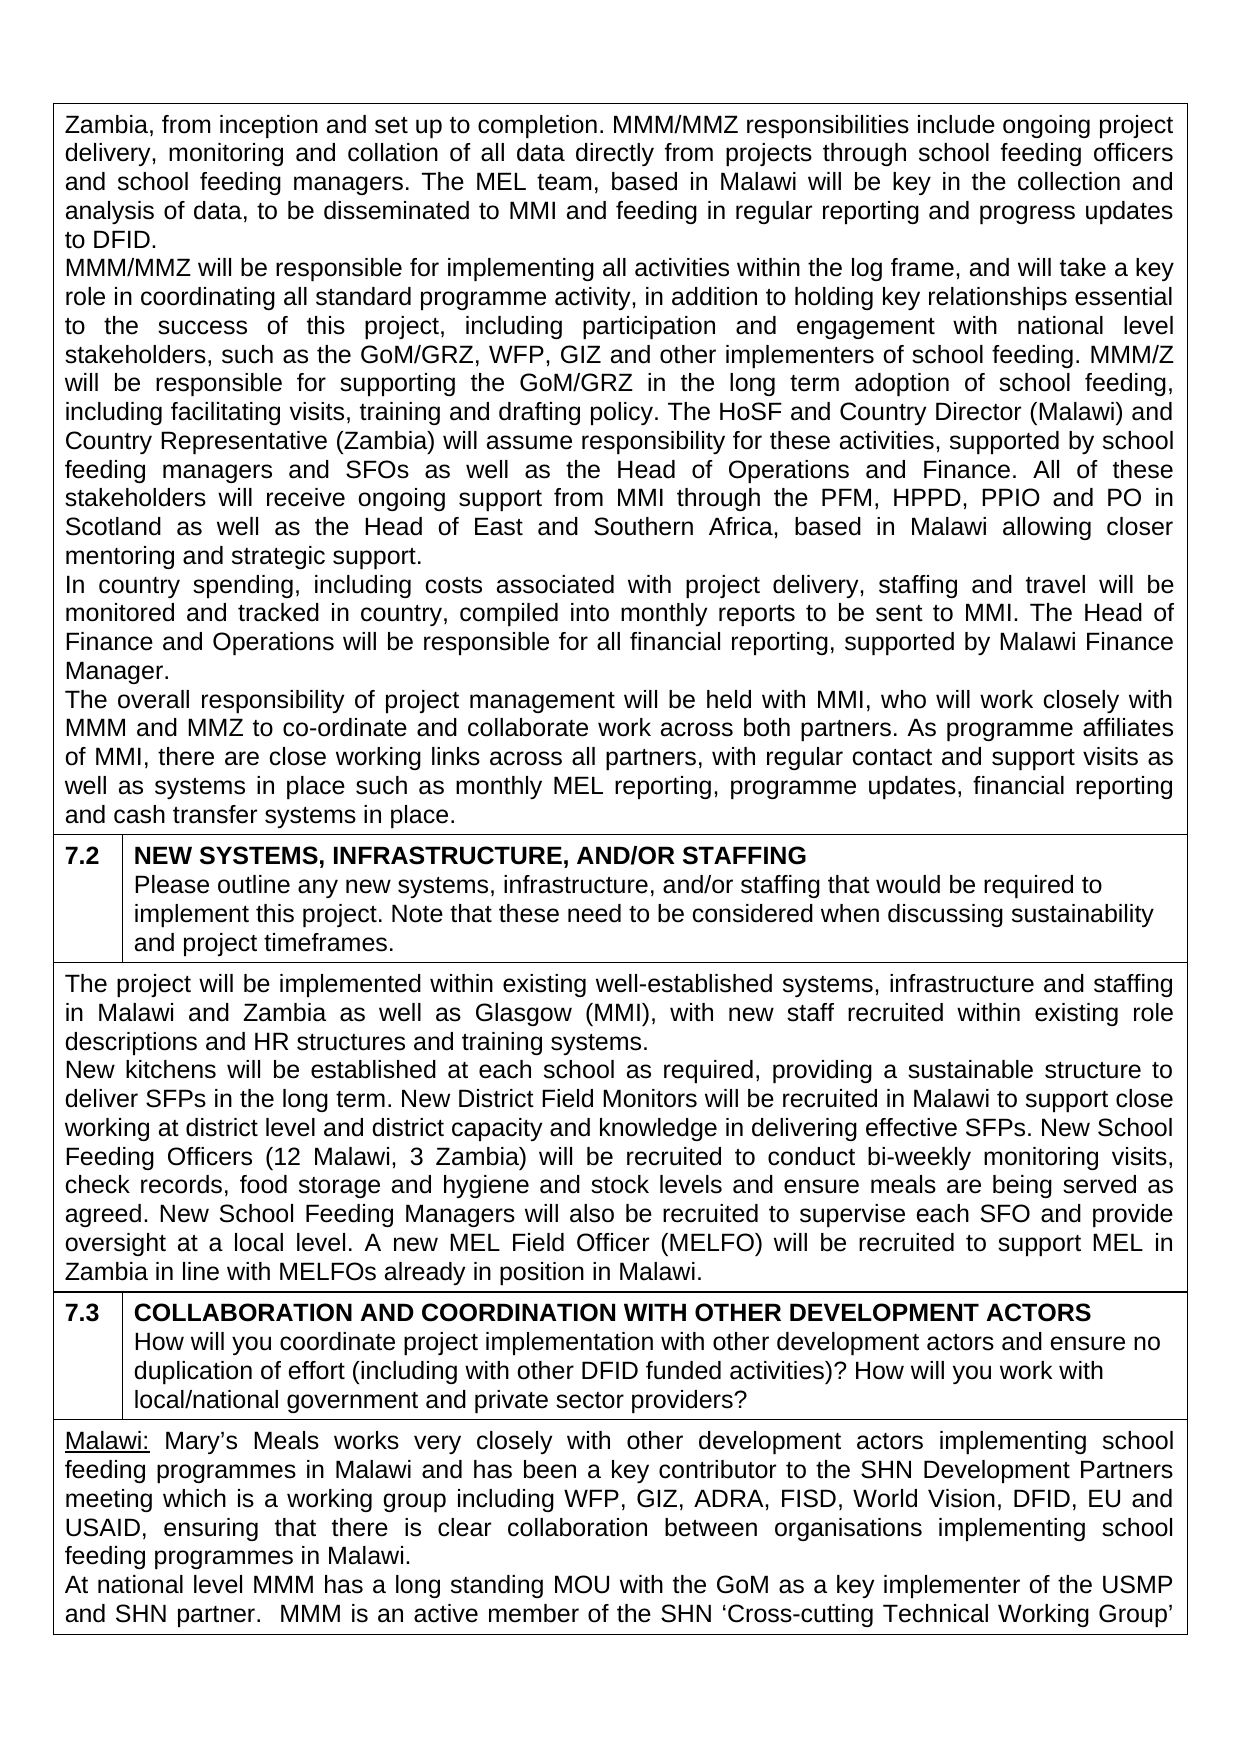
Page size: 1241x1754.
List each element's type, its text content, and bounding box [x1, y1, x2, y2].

table_cell 7.3 [54, 1293, 122, 1419]
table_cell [54, 1420, 1187, 1633]
table_cell The project will be implemented within existing well-established systems, infrastructure and staffing in Malawi and Zambia as well as Glasgow (MMI), with new staff recruited within existing role descriptions and HR structures and training systems. New kitchens will be established at each school as required, providing a sustainable structure to deliver SFPs in the long term. New District Field Monitors will be recruited in Malawi to support close working at district level and district capacity and knowledge in delivering effective SFPs. New School Feeding Officers (12 Malawi, 3 Zambia) will be recruited to conduct bi-weekly monitoring visits, check records, food storage and hygiene and stock levels and ensure meals are being served as agreed. New School Feeding Managers will also be recruited to supervise each SFO and provide oversight at a local level. A new MEL Field Officer (MELFO) will be recruited to support MEL in Zambia in line with MELFOs already in position in Malawi. [54, 963, 1187, 1291]
table_cell NEW SYSTEMS, INFRASTRUCTURE, AND/OR STAFFING Please outline any new systems, infrastructure, and/or staffing that would be required to implement this project. Note that these need to be considered when discussing sustainability and project timeframes. [123, 835, 1187, 962]
table_cell COLLABORATION AND COORDINATION WITH OTHER DEVELOPMENT ACTORS How will you coordinate project implementation with other development actors and ensure no duplication of effort (including with other DFID funded activities)? How will you work with local/national government and private sector providers? [123, 1293, 1187, 1419]
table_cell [54, 104, 1187, 834]
table_cell 7.2 [54, 835, 122, 962]
